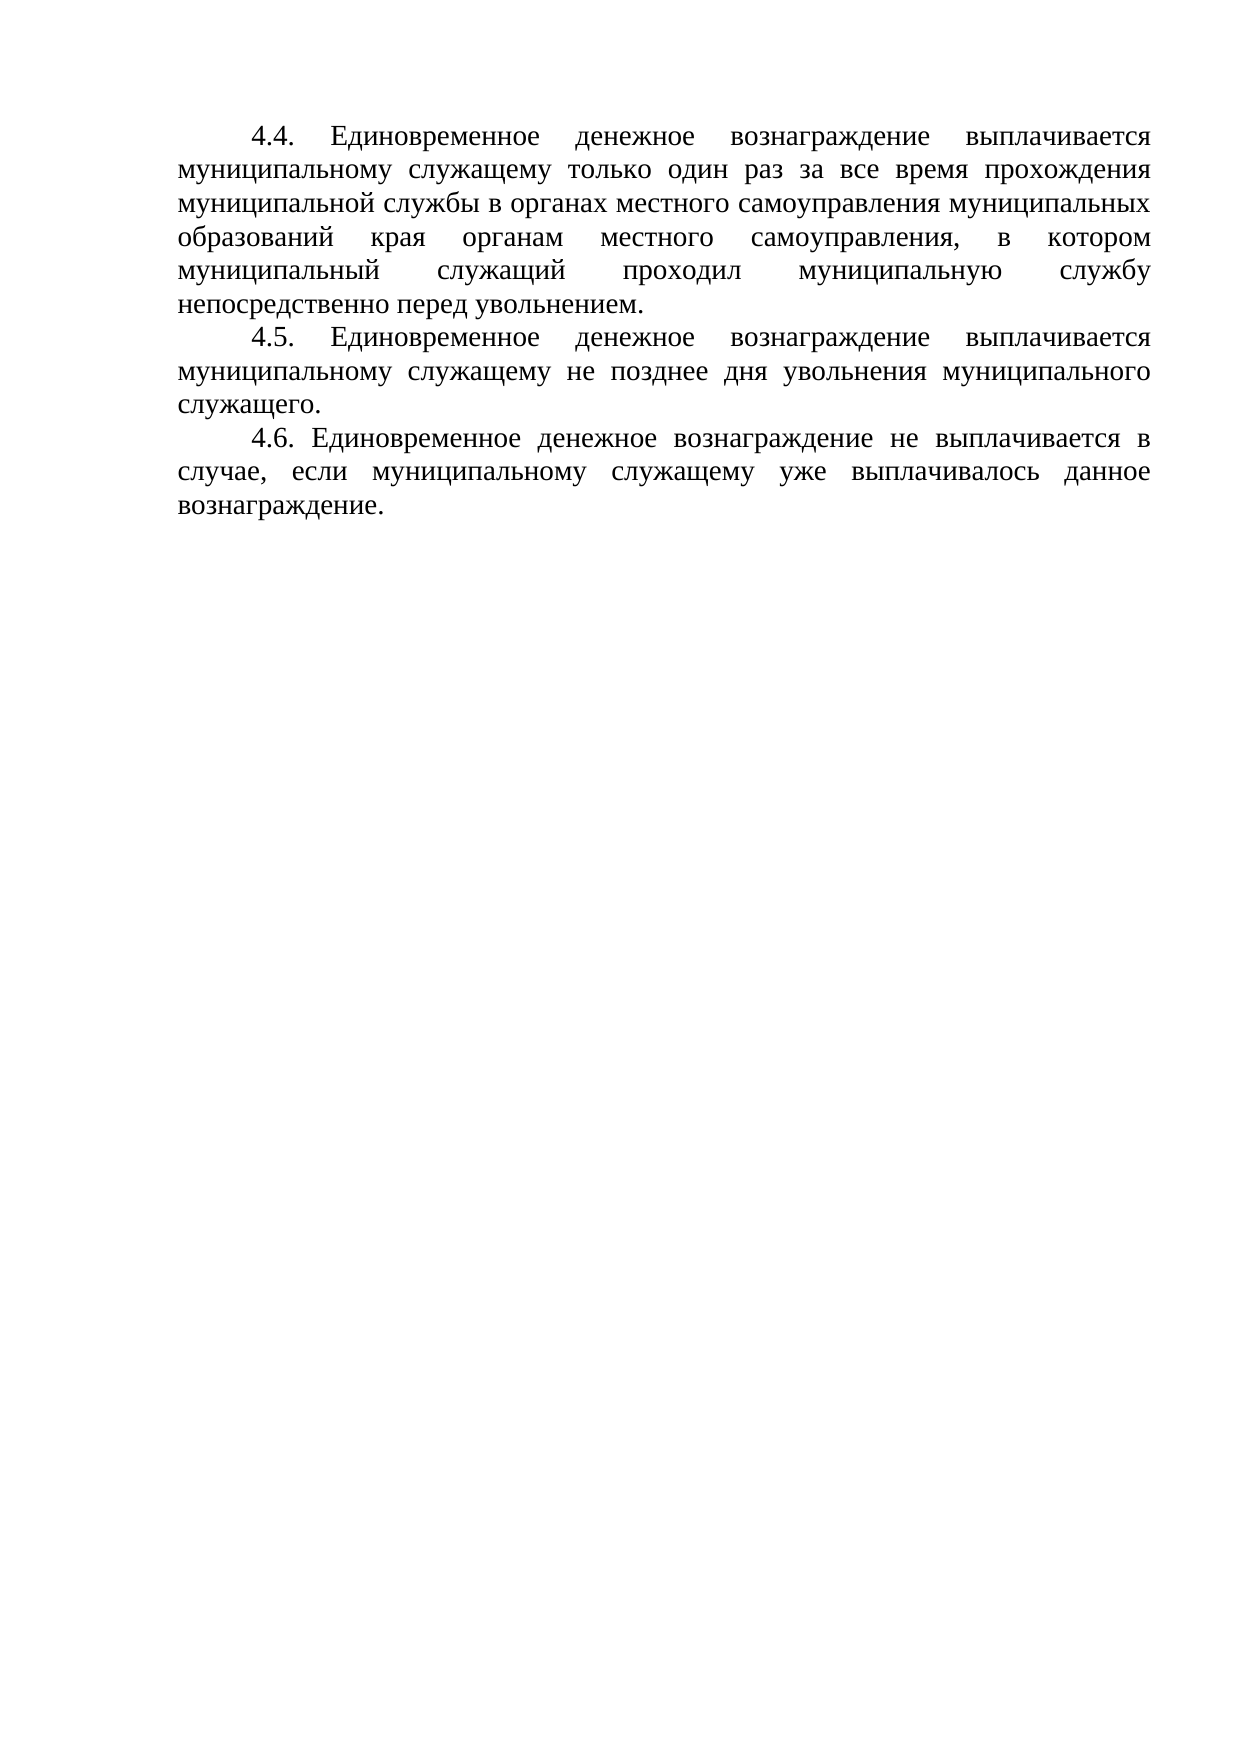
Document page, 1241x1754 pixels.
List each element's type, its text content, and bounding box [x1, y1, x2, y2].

text 4.6. Единовременное денежное вознаграждение не выплачивается в случае, если муниципальному служащему уже выплачивалось данное вознаграждение. [177, 420, 1152, 521]
text 4.5. Единовременное денежное вознаграждение выплачивается муниципальному служащему не позднее дня увольнения муниципального служащего. [177, 319, 1152, 420]
text 4.4. Единовременное денежное вознаграждение выплачивается муниципальному служащему только один раз за все время прохождения муниципальной службы в органах местного самоуправления муниципальных образований края органам местного самоуправления, в котором муниципальный служащий проходил муниципальную службу непосредственно перед увольнением. [177, 118, 1152, 319]
